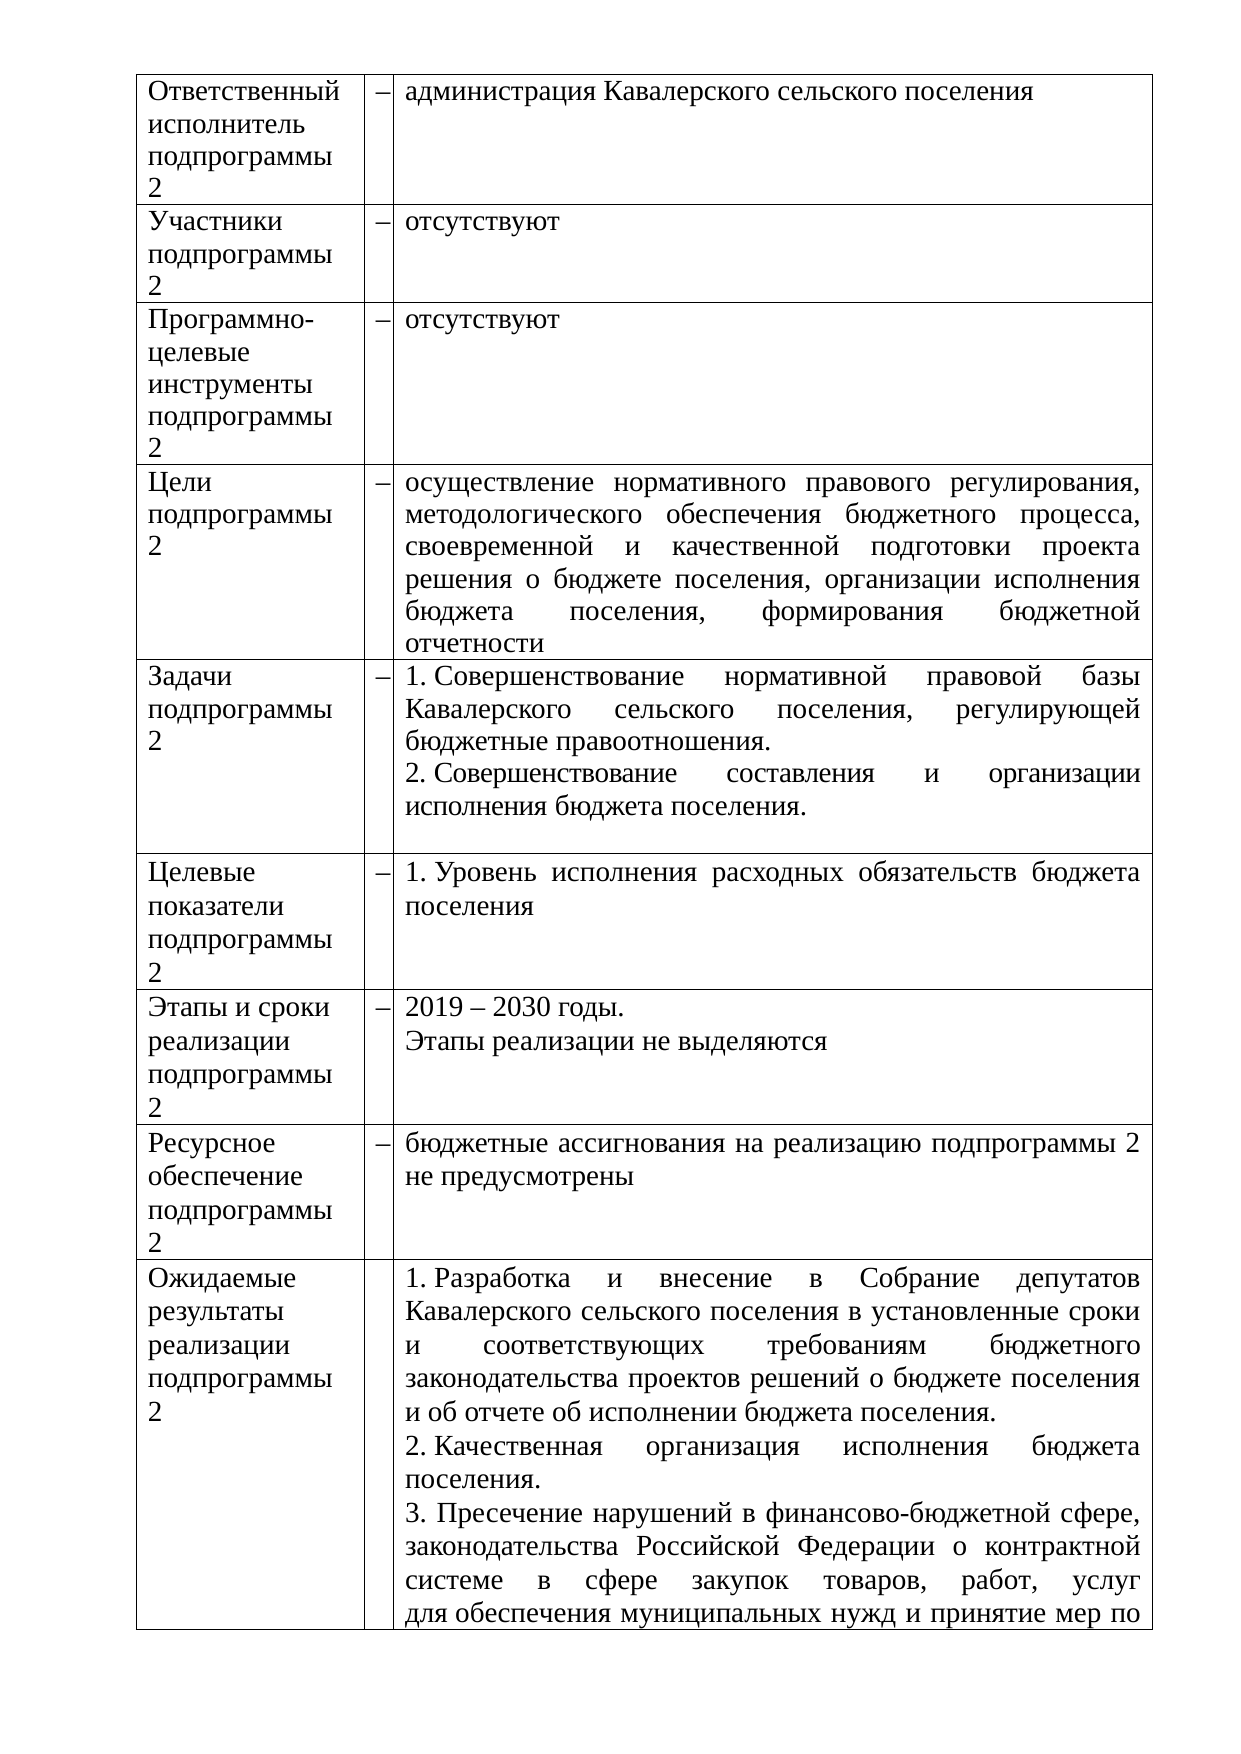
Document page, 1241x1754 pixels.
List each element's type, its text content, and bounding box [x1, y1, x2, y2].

table_cell бюджетные ассигнования на реализацию подпрограммы 2 не предусмотрены [394, 1125, 1152, 1259]
table_cell Задачи подпрограммы 2 [137, 660, 364, 853]
table_cell Целевые показатели подпрограммы 2 [137, 854, 364, 988]
table_cell – [365, 465, 393, 659]
table_cell – [365, 1125, 393, 1259]
table_cell – [365, 205, 393, 302]
table_cell 1. Совершенствование нормативной правовой базы Кавалерского сельского поселения, регулирующей бюджетные правоотношения. 2. Совершенствование составления и организации исполнения бюджета поселения. [394, 660, 1152, 853]
table_cell Ресурсное обеспечение подпрограммы 2 [137, 1125, 364, 1259]
table_cell отсутствуют [394, 303, 1152, 464]
table_cell 2019 – 2030 годы. Этапы реализации не выделяются [394, 990, 1152, 1124]
table_cell Ответственный исполнитель подпрограммы 2 [137, 75, 364, 204]
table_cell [394, 1260, 1152, 1629]
table_cell 1. Уровень исполнения расходных обязательств бюджета поселения [394, 854, 1152, 988]
table_cell – [365, 75, 393, 204]
table_cell Этапы и сроки реализации подпрограммы 2 [137, 990, 364, 1124]
table_cell Цели подпрограммы 2 [137, 465, 364, 659]
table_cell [137, 1260, 364, 1629]
table_cell – [365, 854, 393, 988]
table_cell [365, 1260, 393, 1629]
table_cell отсутствуют [394, 205, 1152, 302]
table_cell администрация Кавалерского сельского поселения [394, 75, 1152, 204]
table_cell – [365, 990, 393, 1124]
table_cell – [365, 303, 393, 464]
table_cell Программно-целевые инструменты подпрограммы 2 [137, 303, 364, 464]
table_cell – [365, 660, 393, 853]
table_cell Участники подпрограммы 2 [137, 205, 364, 302]
table_cell осуществление нормативного правового регулирования, методологического обеспечения бюджетного процесса, своевременной и качественной подготовки проекта решения о бюджете поселения, организации исполнения бюджета поселения, формирования бюджетной отчетности [394, 465, 1152, 659]
